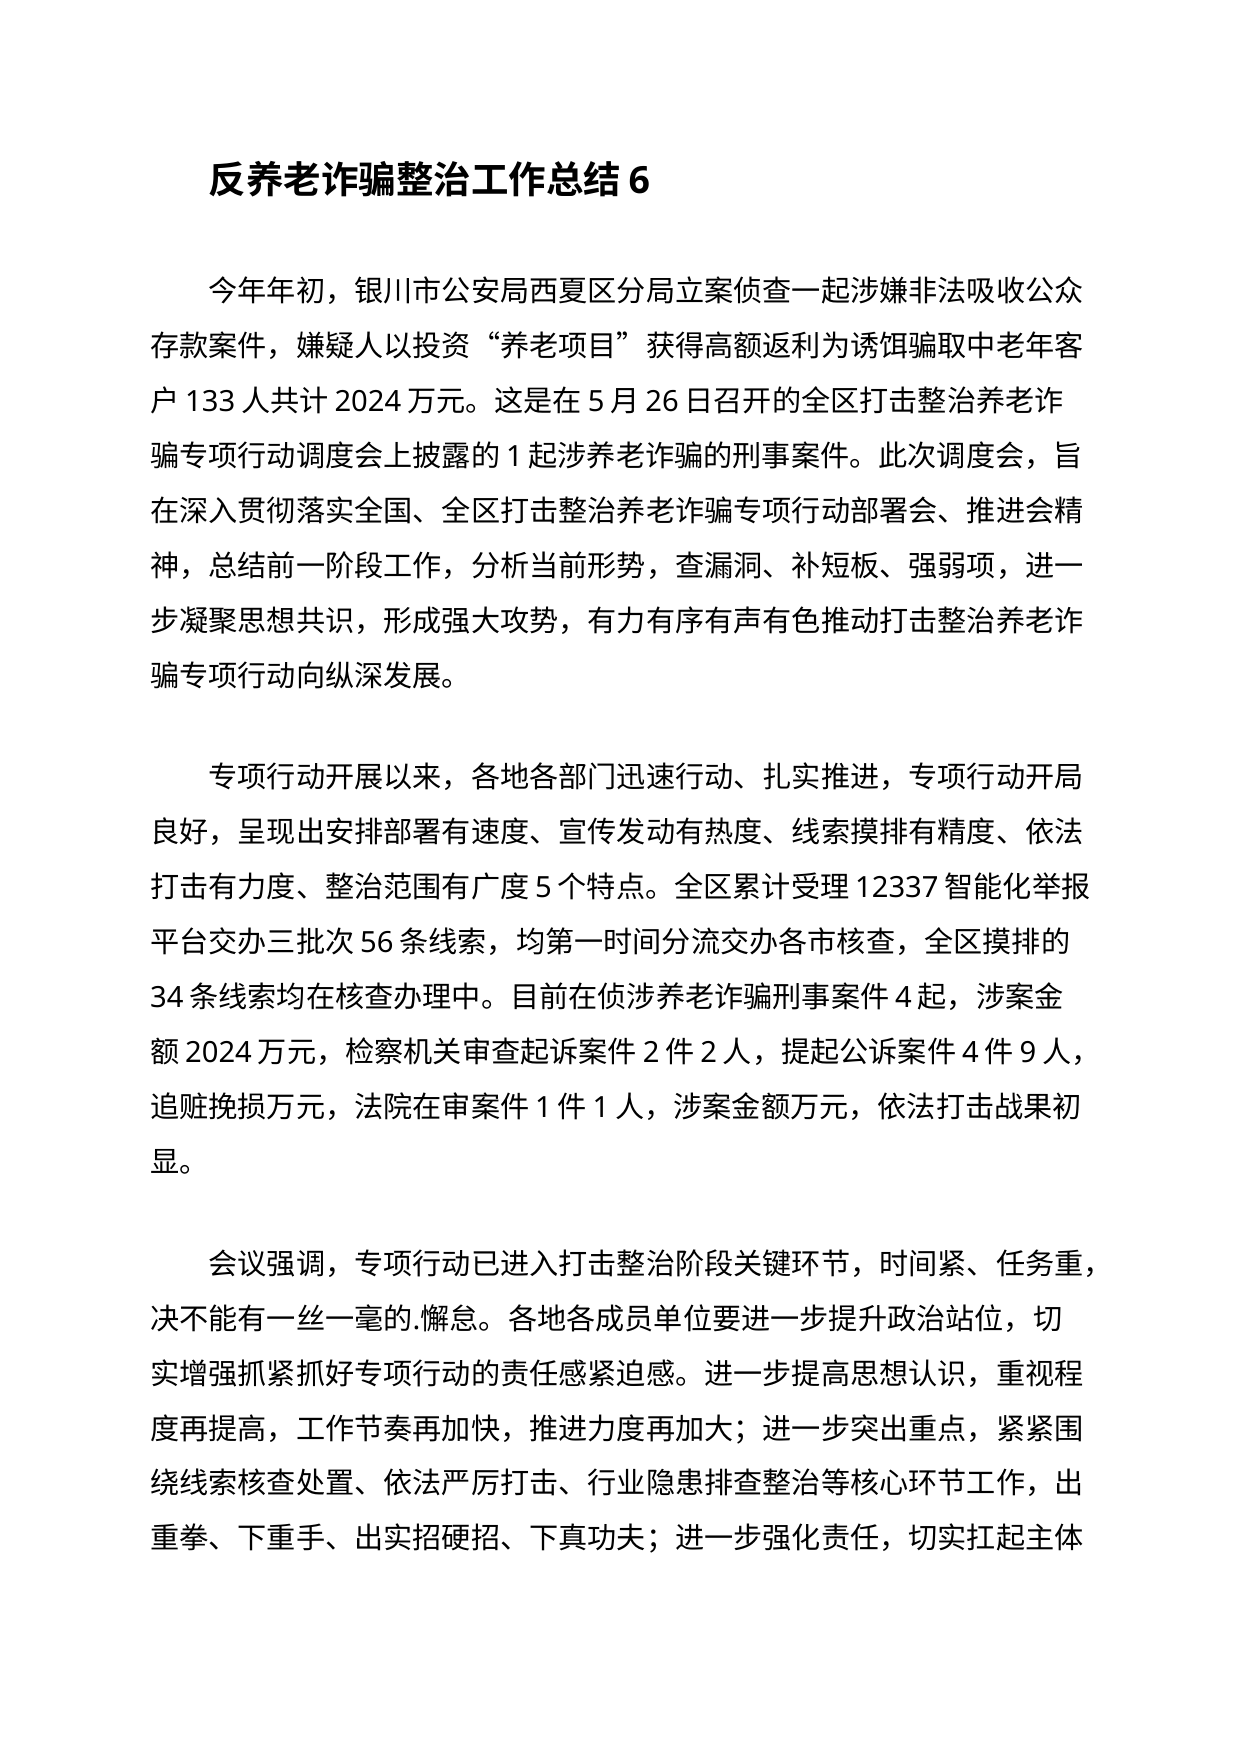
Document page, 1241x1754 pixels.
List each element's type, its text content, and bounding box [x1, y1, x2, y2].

text 今年年初，银川市公安局西夏区分局立案侦查一起涉嫌非法吸收公众存款案件，嫌疑人以投资“养老项目”获得高额返利为诱饵骗取中老年客户133人共计2024万元。这是在5月26日召开的全区打击整治养老诈骗专项行动调度会上披露的1起涉养老诈骗的刑事案件。此次调度会，旨在深入贯彻落实全国、全区打击整治养老诈骗专项行动部署会、推进会精神，总结前一阶段工作，分析当前形势，查漏洞、补短板、强弱项，进一步凝聚思想共识，形成强大攻势，有力有序有声有色推动打击整治养老诈骗专项行动向纵深发展。 [150, 268, 1090, 694]
text 反养老诈骗整治工作总结6 [150, 150, 1090, 204]
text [150, 1240, 1090, 1557]
text 专项行动开展以来，各地各部门迅速行动、扎实推进，专项行动开局良好，呈现出安排部署有速度、宣传发动有热度、线索摸排有精度、依法打击有力度、整治范围有广度5个特点。全区累计受理12337智能化举报平台交办三批次56条线索，均第一时间分流交办各市核查，全区摸排的34条线索均在核查办理中。目前在侦涉养老诈骗刑事案件4起，涉案金额2024万元，检察机关审查起诉案件2件2人，提起公诉案件4件9人，追赃挽损万元，法院在审案件1件1人，涉案金额万元，依法打击战果初显。 [150, 754, 1090, 1181]
